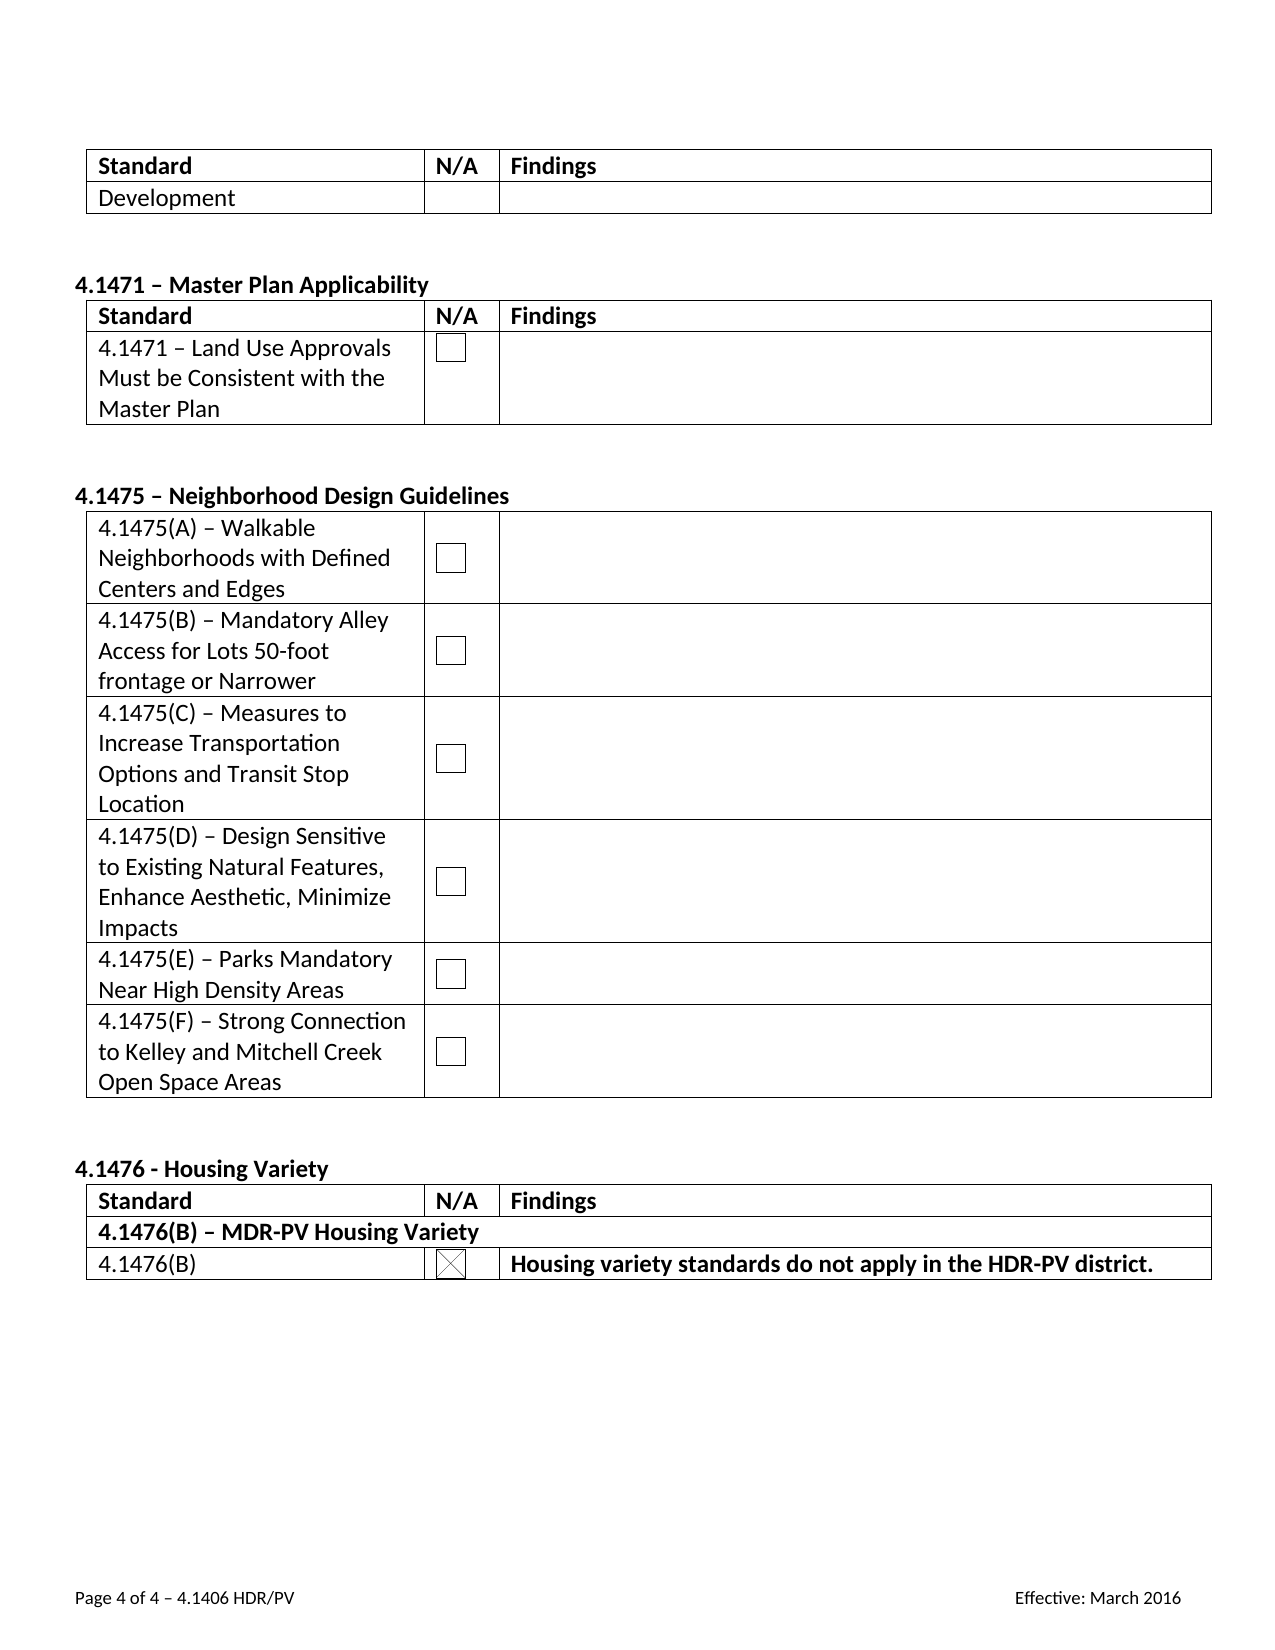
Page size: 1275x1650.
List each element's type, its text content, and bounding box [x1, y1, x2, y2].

table_cell 4.1469(B)(3) – All Other Development [87, 182, 424, 212]
table_cell [425, 604, 499, 696]
table_header N/A [425, 301, 499, 331]
table_cell [425, 943, 499, 1004]
table_header 4.1475(A) – Walkable Neighborhoods with Defined Centers and Edges [87, 512, 424, 603]
table_header [500, 512, 1211, 603]
table_header Standard [87, 150, 424, 181]
table_cell [500, 332, 1211, 424]
table_cell 4.1475(D) – Design Sensitive to Existing Natural Features, Enhance Aesthetic, Minimize Impacts [87, 820, 424, 942]
table_cell [425, 697, 499, 819]
table_header Standard [87, 1185, 424, 1216]
table_cell [500, 697, 1211, 819]
table_header Findings [500, 150, 1211, 181]
table_cell Housing variety standards do not apply in the HDR-PV district. [500, 1248, 1211, 1279]
table_cell 4.1475(E) – Parks Mandatory Near High Density Areas [87, 943, 424, 1004]
table_cell [425, 332, 499, 424]
table_cell 4.1476(B) [87, 1248, 424, 1279]
table_header N/A [425, 150, 499, 181]
table_cell [425, 820, 499, 942]
table_header Standard [87, 301, 424, 331]
table_cell 4.1475(C) – Measures to Increase Transportation Options and Transit Stop Location [87, 697, 424, 819]
table_cell 4.1475(F) – Strong Connection to Kelley and Mitchell Creek Open Space Areas [87, 1005, 424, 1097]
table_cell [425, 1248, 499, 1279]
table_cell [425, 1005, 499, 1097]
table_cell [500, 604, 1211, 696]
table_cell 4.1475(B) – Mandatory Alley Access for Lots 50-foot frontage or Narrower [87, 604, 424, 696]
subtitle 4.1471 – Master Plan Applicability [75, 269, 1200, 299]
table_header N/A [425, 1185, 499, 1216]
table_header [425, 512, 499, 603]
table_header Findings [500, 1185, 1211, 1216]
table_cell [500, 820, 1211, 942]
table_cell [500, 182, 1211, 212]
subtitle 4.1476 - Housing Variety [75, 1153, 1200, 1184]
table_cell 4.1476(B) – MDR-PV Housing Variety [87, 1217, 1211, 1247]
table_cell [500, 943, 1211, 1004]
subtitle 4.1475 – Neighborhood Design Guidelines [75, 480, 1200, 511]
table_header Findings [500, 301, 1211, 331]
table_cell 4.1471 – Land Use Approvals Must be Consistent with the Master Plan [87, 332, 424, 424]
table_cell [500, 1005, 1211, 1097]
table_cell [425, 182, 499, 212]
